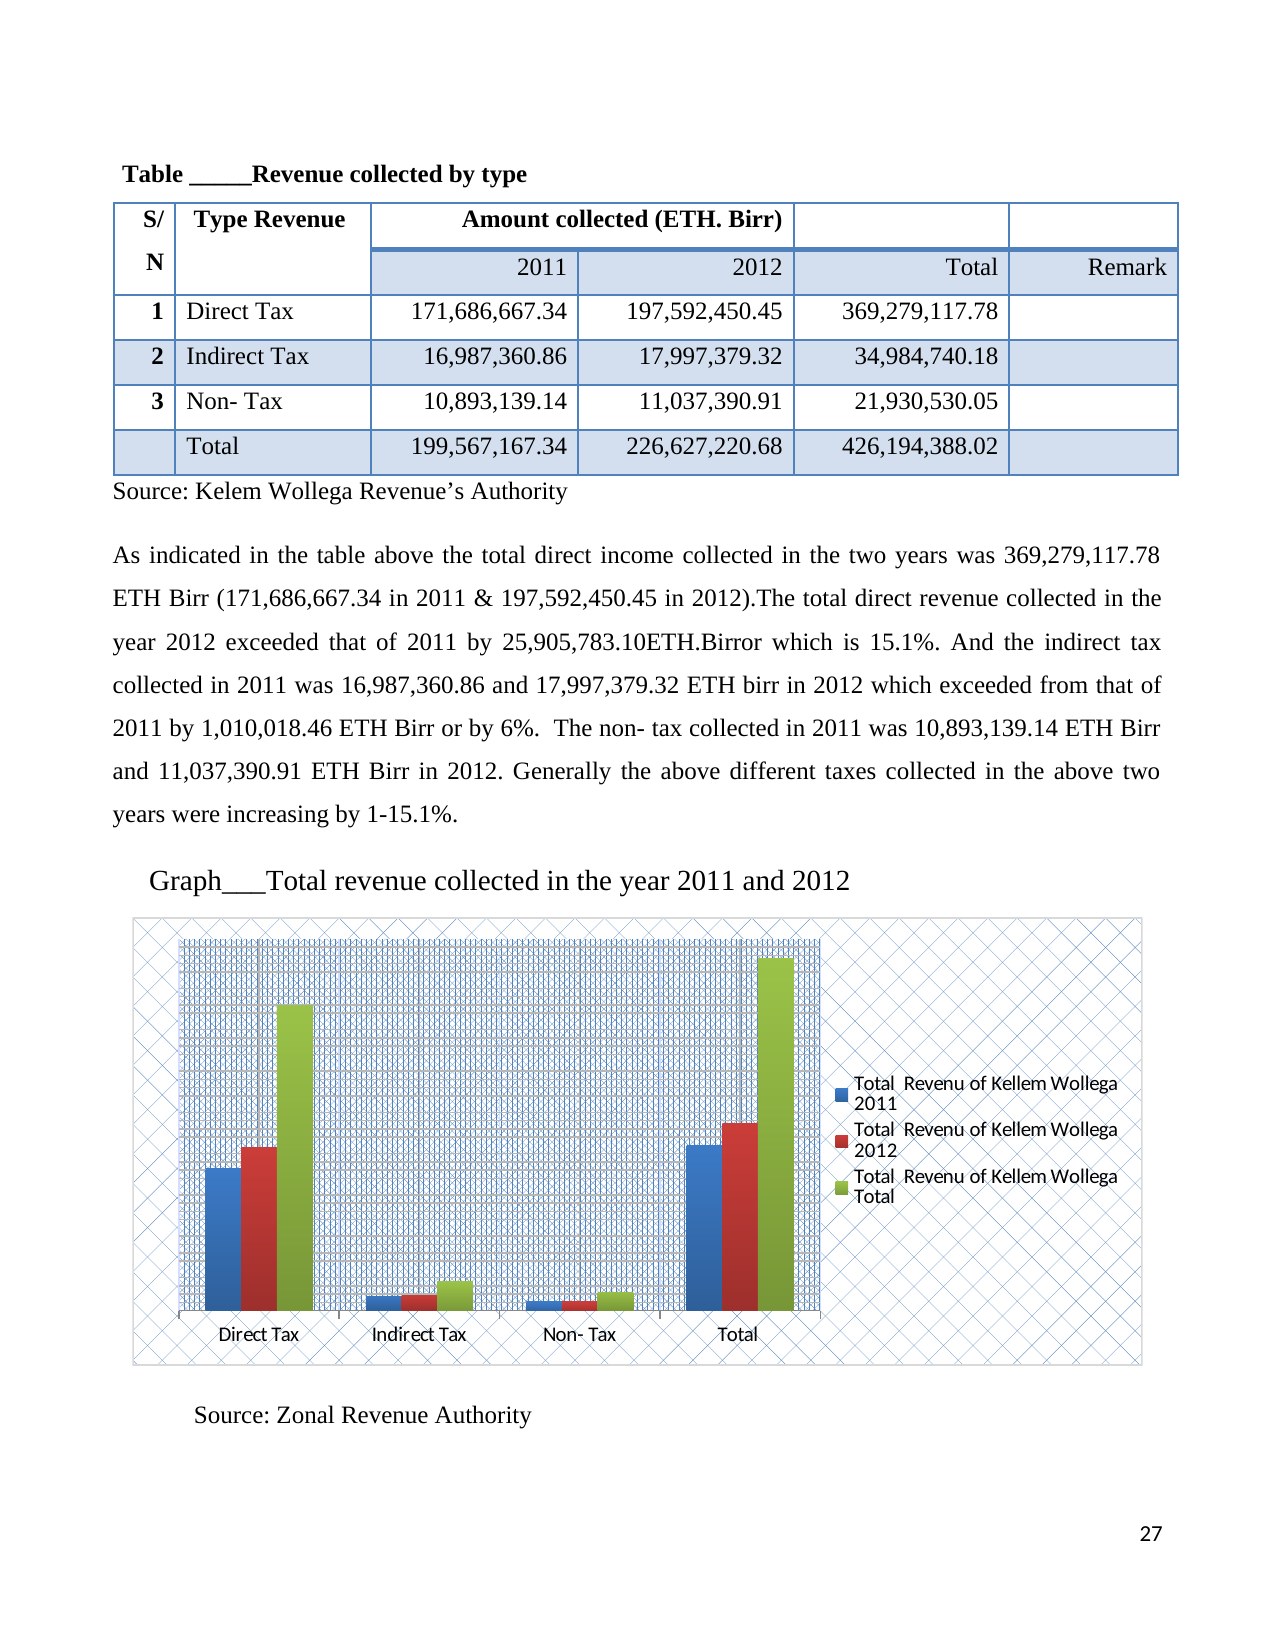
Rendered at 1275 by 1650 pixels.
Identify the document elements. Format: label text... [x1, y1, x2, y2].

table_cell Indirect Tax [176, 341, 370, 384]
table_cell [115, 431, 174, 474]
table_cell 1 [115, 296, 174, 339]
table_cell Total [795, 252, 1008, 294]
table_cell 2 [115, 341, 174, 384]
table_cell 34,984,740.18 [795, 341, 1008, 384]
table_header Type Revenue [176, 204, 370, 294]
table_cell [1010, 296, 1177, 339]
text As indicated in the table above the total direct income collected in the two years was 369,279,117.78 ETH Birr (171,686,667.34 in 2011 & 197,592,450.45 in 2012).The total direct revenue collected in the year 2012 exceeded that of 2011 by 25,905,783.10ETH.Birror which is 15.1%. And the indirect tax collected in 2011 was 16,987,360.86 and 17,997,379.32 ETH birr in 2012 which exceeded from that of 2011 by 1,010,018.46 ETH Birr or by 6%. The non- tax collected in 2011 was 10,893,139.14 ETH Birr and 11,037,390.91 ETH Birr in 2012. Generally the above different taxes collected in the above two years were increasing by 1-15.1%. [112, 540, 1162, 828]
table_cell Total [176, 431, 370, 474]
table_cell Direct Tax [176, 296, 370, 339]
table_header [795, 204, 1008, 247]
table_header Amount collected (ETH. Birr) [372, 204, 793, 247]
table_cell 197,592,450.45 [579, 296, 793, 339]
table_cell 369,279,117.78 [795, 296, 1008, 339]
table_cell 2012 [579, 252, 793, 294]
table_header [1010, 204, 1177, 247]
table_cell 17,997,379.32 [579, 341, 793, 384]
table_cell 16,987,360.86 [372, 341, 577, 384]
table_cell 10,893,139.14 [372, 386, 577, 429]
table_cell [1010, 386, 1177, 429]
table_cell 199,567,167.34 [372, 431, 577, 474]
table_cell 21,930,530.05 [795, 386, 1008, 429]
table_cell 171,686,667.34 [372, 296, 577, 339]
table_cell 426,194,388.02 [795, 431, 1008, 474]
table_cell Non- Tax [176, 386, 370, 429]
table_cell 3 [115, 386, 174, 429]
table_cell 11,037,390.91 [579, 386, 793, 429]
table_cell [1010, 341, 1177, 384]
table_header S/N [115, 204, 174, 294]
table_cell 2011 [372, 252, 577, 294]
table_cell 226,627,220.68 [579, 431, 793, 474]
text Table _____Revenue collected by type [122, 159, 1162, 188]
table_cell [1010, 431, 1177, 474]
text Source: Zonal Revenue Authority [112, 1401, 1162, 1429]
text Graph___Total revenue collected in the year 2011 and 2012 [112, 863, 1162, 897]
table_cell Remark [1010, 252, 1177, 294]
table_cell X-ray [134, 919, 1141, 1364]
text Source: Kelem Wollega Revenue’s Authority [112, 476, 1162, 505]
